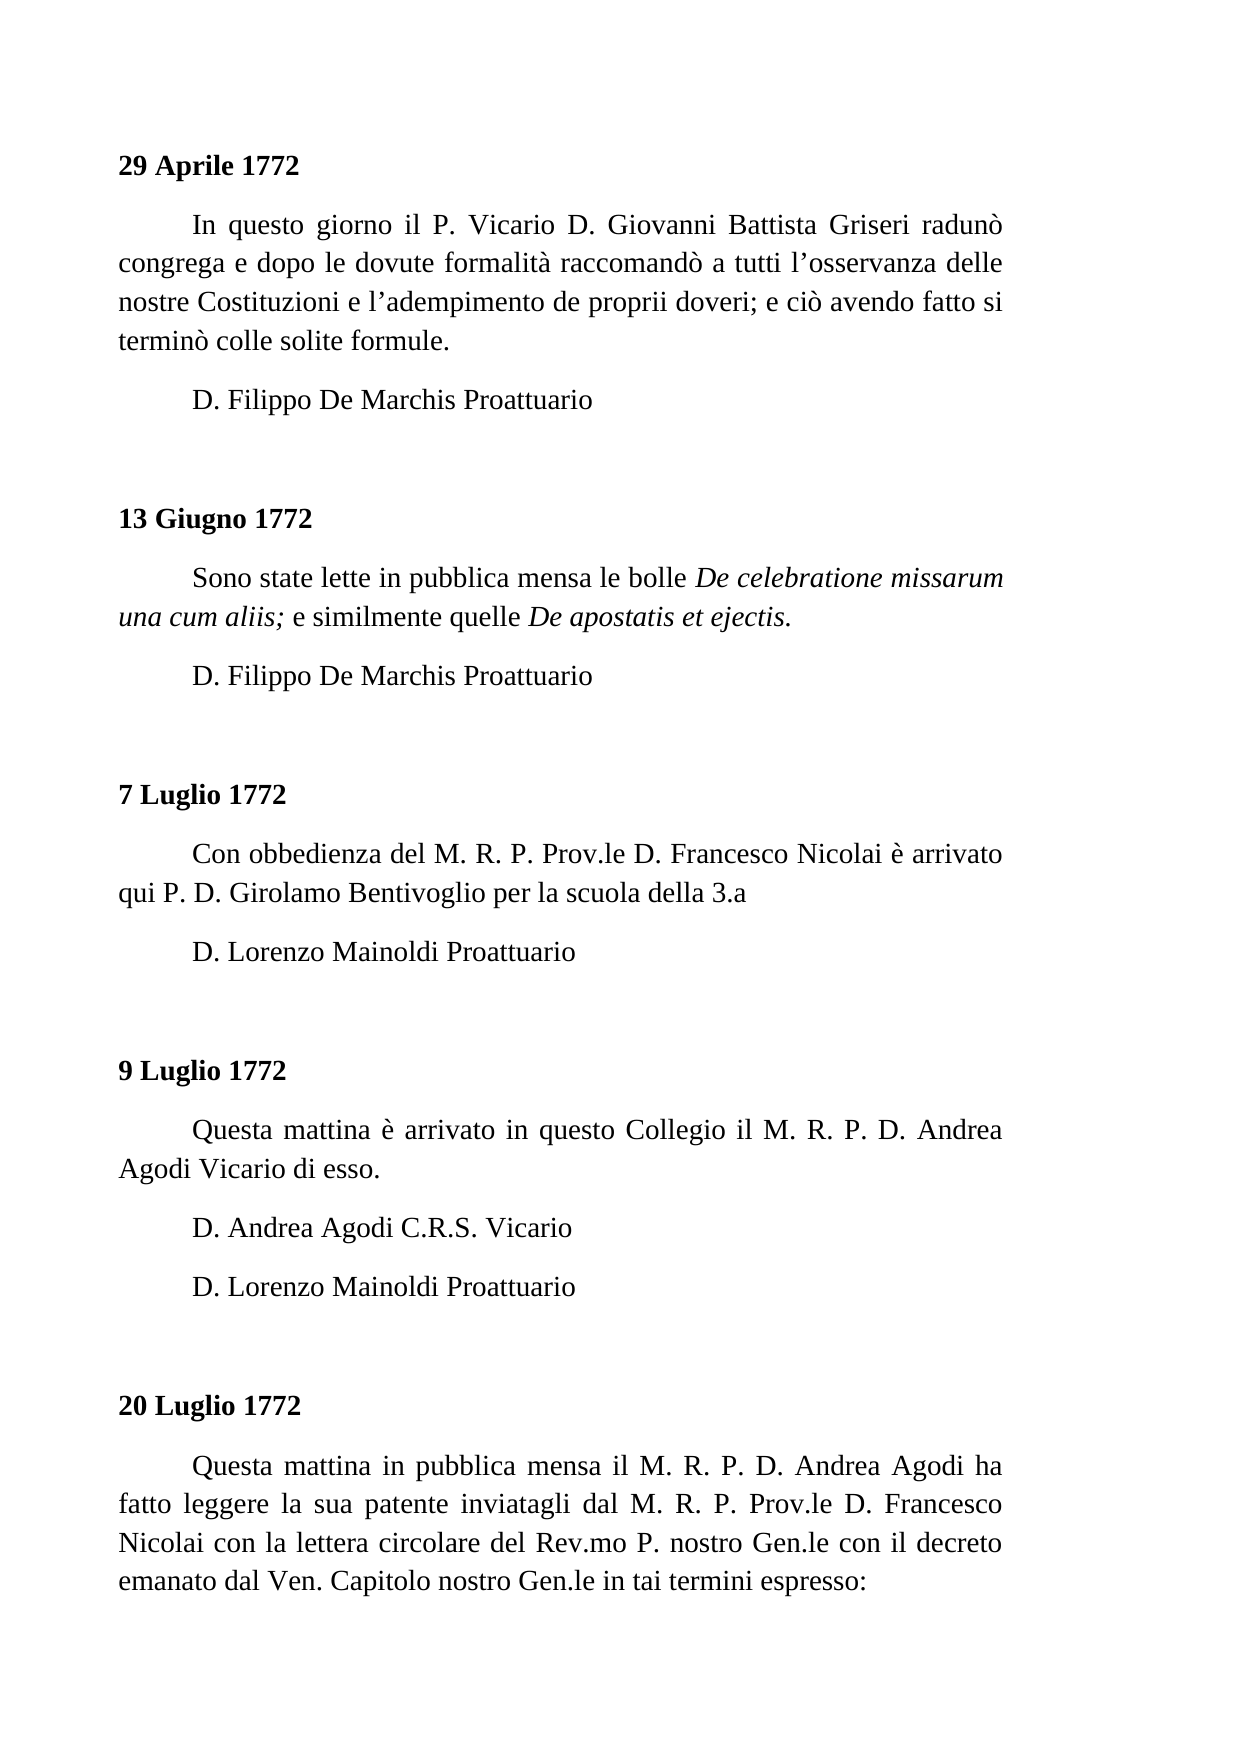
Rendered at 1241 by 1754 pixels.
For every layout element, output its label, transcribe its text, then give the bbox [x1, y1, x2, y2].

text 20 Luglio 1772 [118, 1388, 1004, 1422]
text D. Andrea Agodi C.R.S. Vicario [118, 1210, 1004, 1244]
text 7 Luglio 1772 [118, 777, 1004, 810]
text 9 Luglio 1772 [118, 1053, 1004, 1086]
text D. Filippo De Marchis Proattuario [118, 658, 1004, 692]
text In questo giorno il P. Vicario D. Giovanni Battista Griseri radunò congrega e dopo le dovute formalità raccomandò a tutti l’osservanza delle nostre Costituzioni e l’adempimento de proprii doveri; e ciò avendo fatto si terminò colle solite formule. [118, 207, 1004, 356]
text Sono state lette in pubblica mensa le bolle De celebratione missarum una cum aliis; e similmente quelle De apostatis et ejectis. [118, 560, 1004, 632]
text 13 Giugno 1772 [118, 501, 1004, 534]
text Questa mattina in pubblica mensa il M. R. P. D. Andrea Agodi ha fatto leggere la sua patente inviatagli dal M. R. P. Prov.le D. Francesco Nicolai con la lettera circolare del Rev.mo P. nostro Gen.le con il decreto emanato dal Ven. Capitolo nostro Gen.le in tai termini espresso: [118, 1448, 1004, 1597]
text 29 Aprile 1772 [118, 148, 1004, 181]
text D. Lorenzo Mainoldi Proattuario [118, 934, 1004, 968]
text D. Lorenzo Mainoldi Proattuario [118, 1269, 1004, 1303]
text Questa mattina è arrivato in questo Collegio il M. R. P. D. Andrea Agodi Vicario di esso. [118, 1112, 1004, 1184]
text Con obbedienza del M. R. P. Prov.le D. Francesco Nicolai è arrivato qui P. D. Girolamo Bentivoglio per la scuola della 3.a [118, 836, 1004, 908]
text D. Filippo De Marchis Proattuario [118, 382, 1004, 416]
